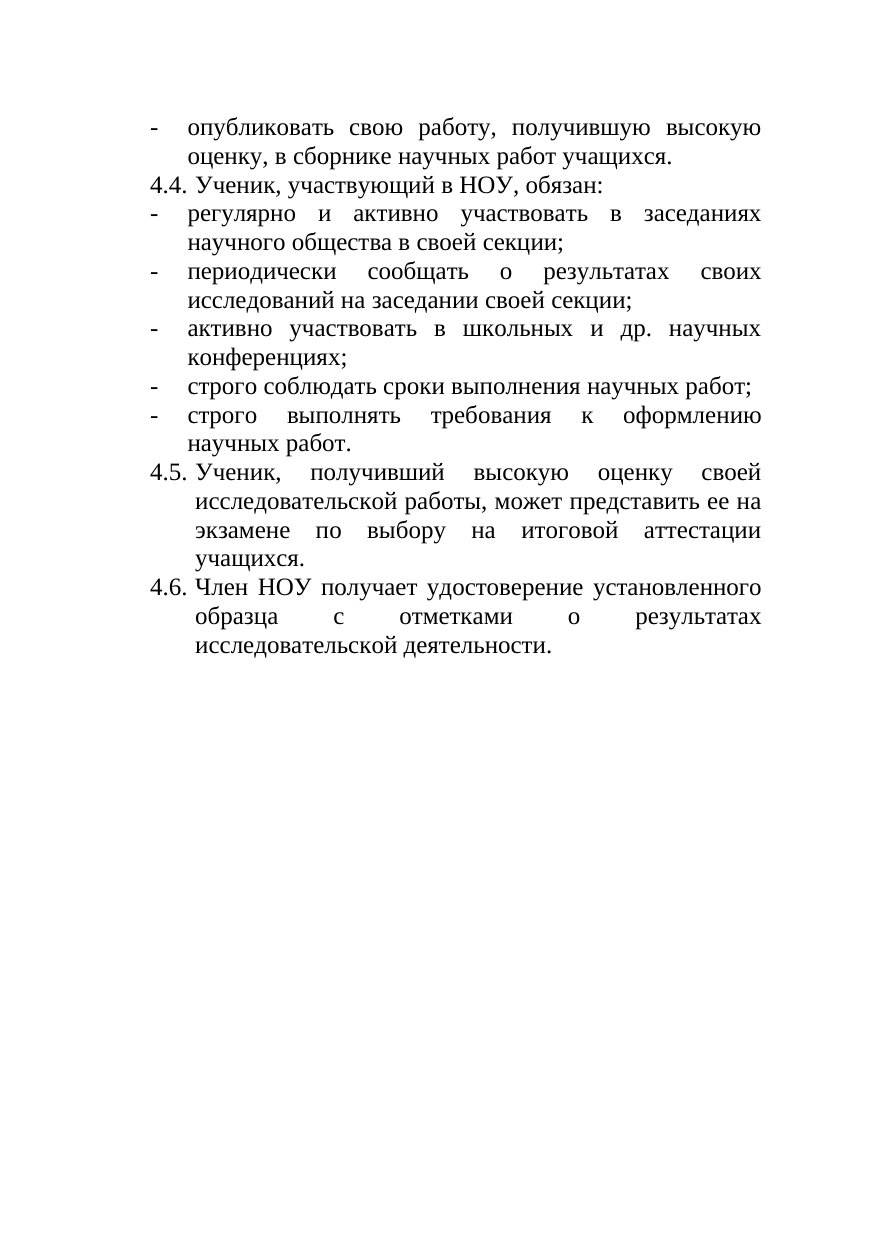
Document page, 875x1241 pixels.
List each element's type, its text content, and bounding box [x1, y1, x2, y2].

list Ученик, участвующий в НОУ, обязан: [150, 170, 762, 198]
list строго выполнять требования к оформлению научных работ. [150, 400, 762, 457]
list опубликовать свою работу, получившую высокую оценку, в сборнике научных работ учащихся. [150, 112, 762, 170]
list строго соблюдать сроки выполнения научных работ; [150, 371, 762, 400]
list активно участвовать в школьных и др. научных конференциях; [150, 313, 762, 371]
list Член НОУ получает удостоверение установленного образца с отметками о результатах исследовательской деятельности. [150, 572, 762, 658]
list периодически сообщать о результатах своих исследований на заседании своей секции; [150, 256, 762, 313]
list регулярно и активно участвовать в заседаниях научного общества в своей секции; [150, 198, 762, 256]
list Ученик, получивший высокую оценку своей исследовательской работы, может представить ее на экзамене по выбору на итоговой аттестации учащихся. [150, 457, 762, 572]
